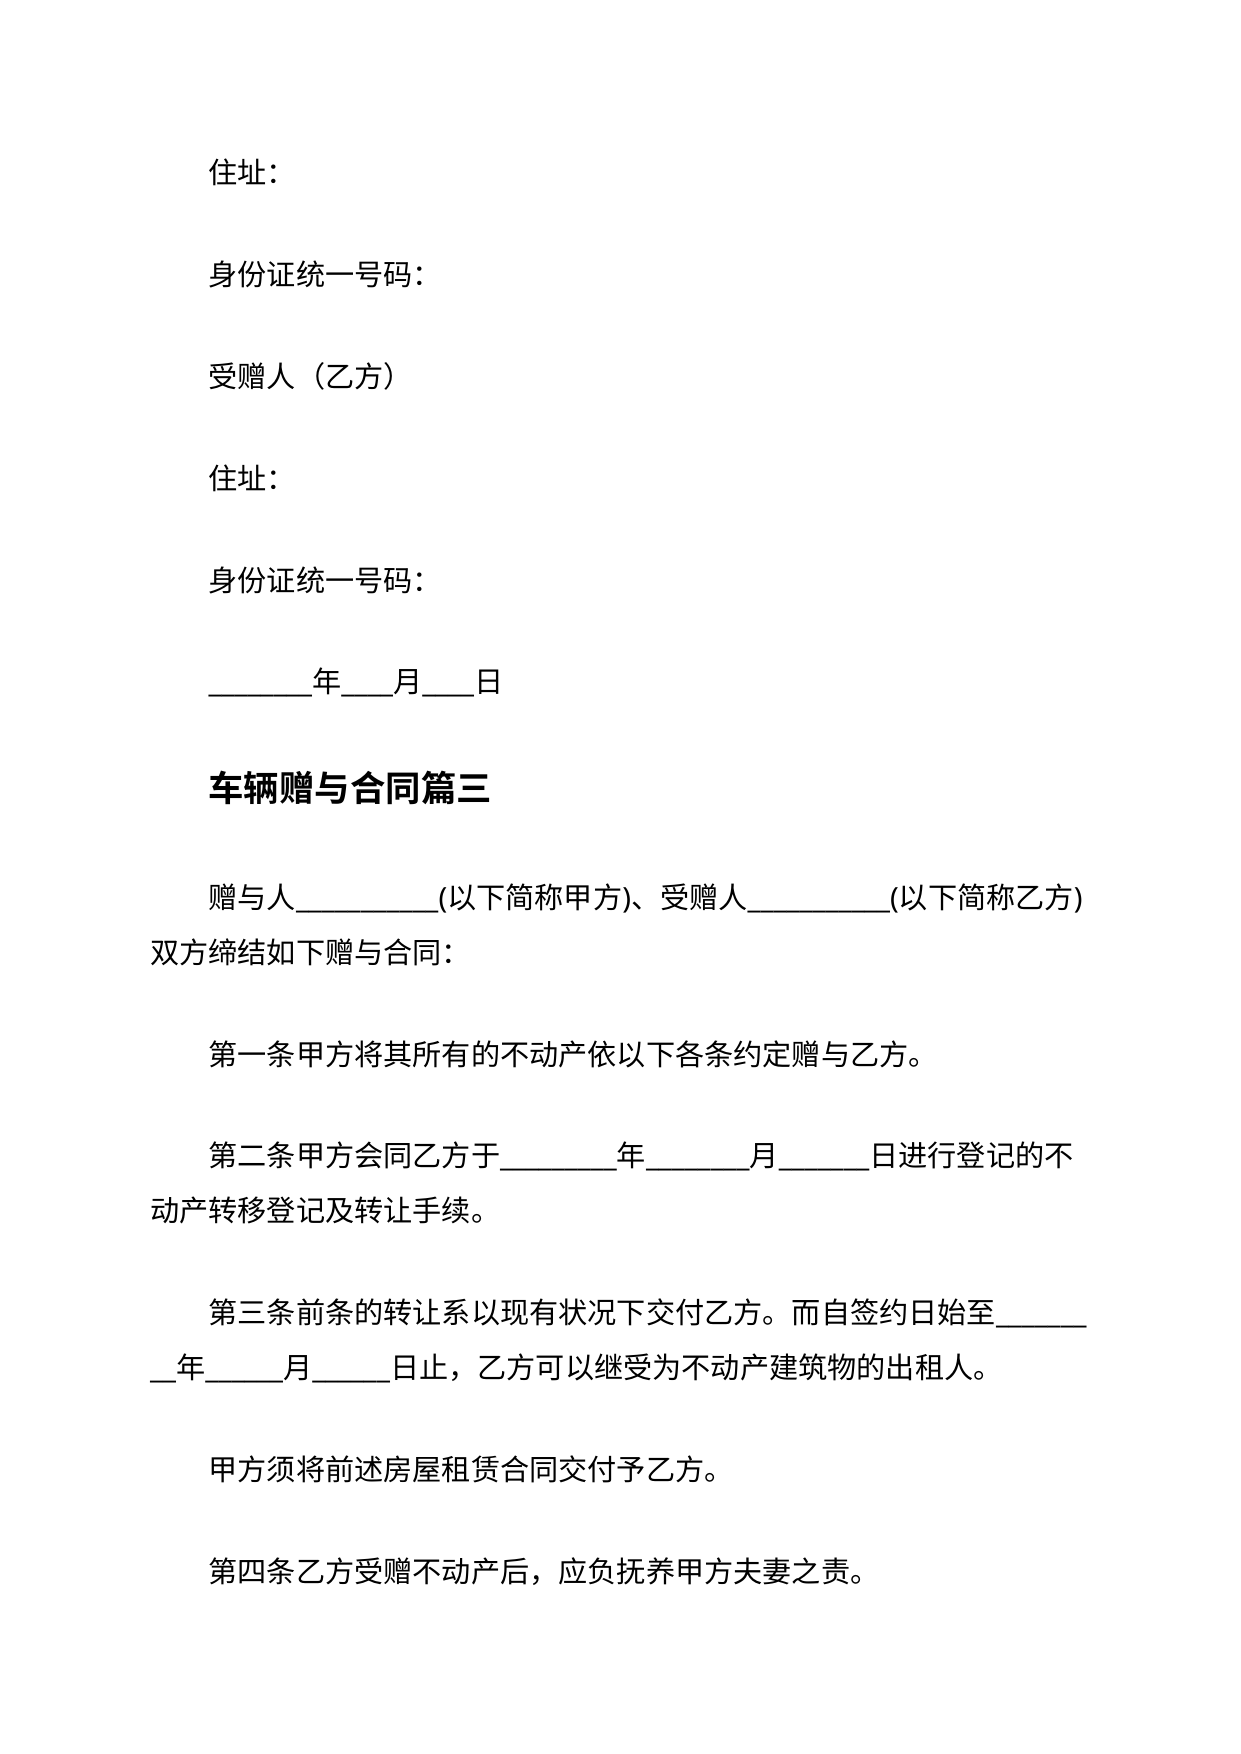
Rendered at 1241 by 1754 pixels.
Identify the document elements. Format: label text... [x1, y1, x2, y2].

text 受赠人（乙方） [150, 353, 1090, 396]
text 赠与人___________(以下简称甲方)、受赠人___________(以下简称乙方)双方缔结如下赠与合同： [150, 874, 1090, 972]
text 身份证统一号码： [150, 252, 1090, 294]
text 住址： [150, 150, 1090, 192]
text 第一条甲方将其所有的不动产依以下各条约定赠与乙方。 [150, 1031, 1090, 1073]
text 住址： [150, 455, 1090, 498]
text 车辆赠与合同篇三 [150, 761, 1090, 812]
text 第二条甲方会同乙方于_________年________月_______日进行登记的不动产转移登记及转让手续。 [150, 1133, 1090, 1230]
text 身份证统一号码： [150, 557, 1090, 599]
text ________年____月____日 [150, 659, 1090, 701]
text 甲方须将前述房屋租赁合同交付予乙方。 [150, 1447, 1090, 1489]
text 第三条前条的转让系以现有状况下交付乙方。而自签约日始至_________年______月______日止，乙方可以继受为不动产建筑物的出租人。 [150, 1289, 1090, 1387]
text 第四条乙方受赠不动产后，应负抚养甲方夫妻之责。 [150, 1548, 1090, 1591]
